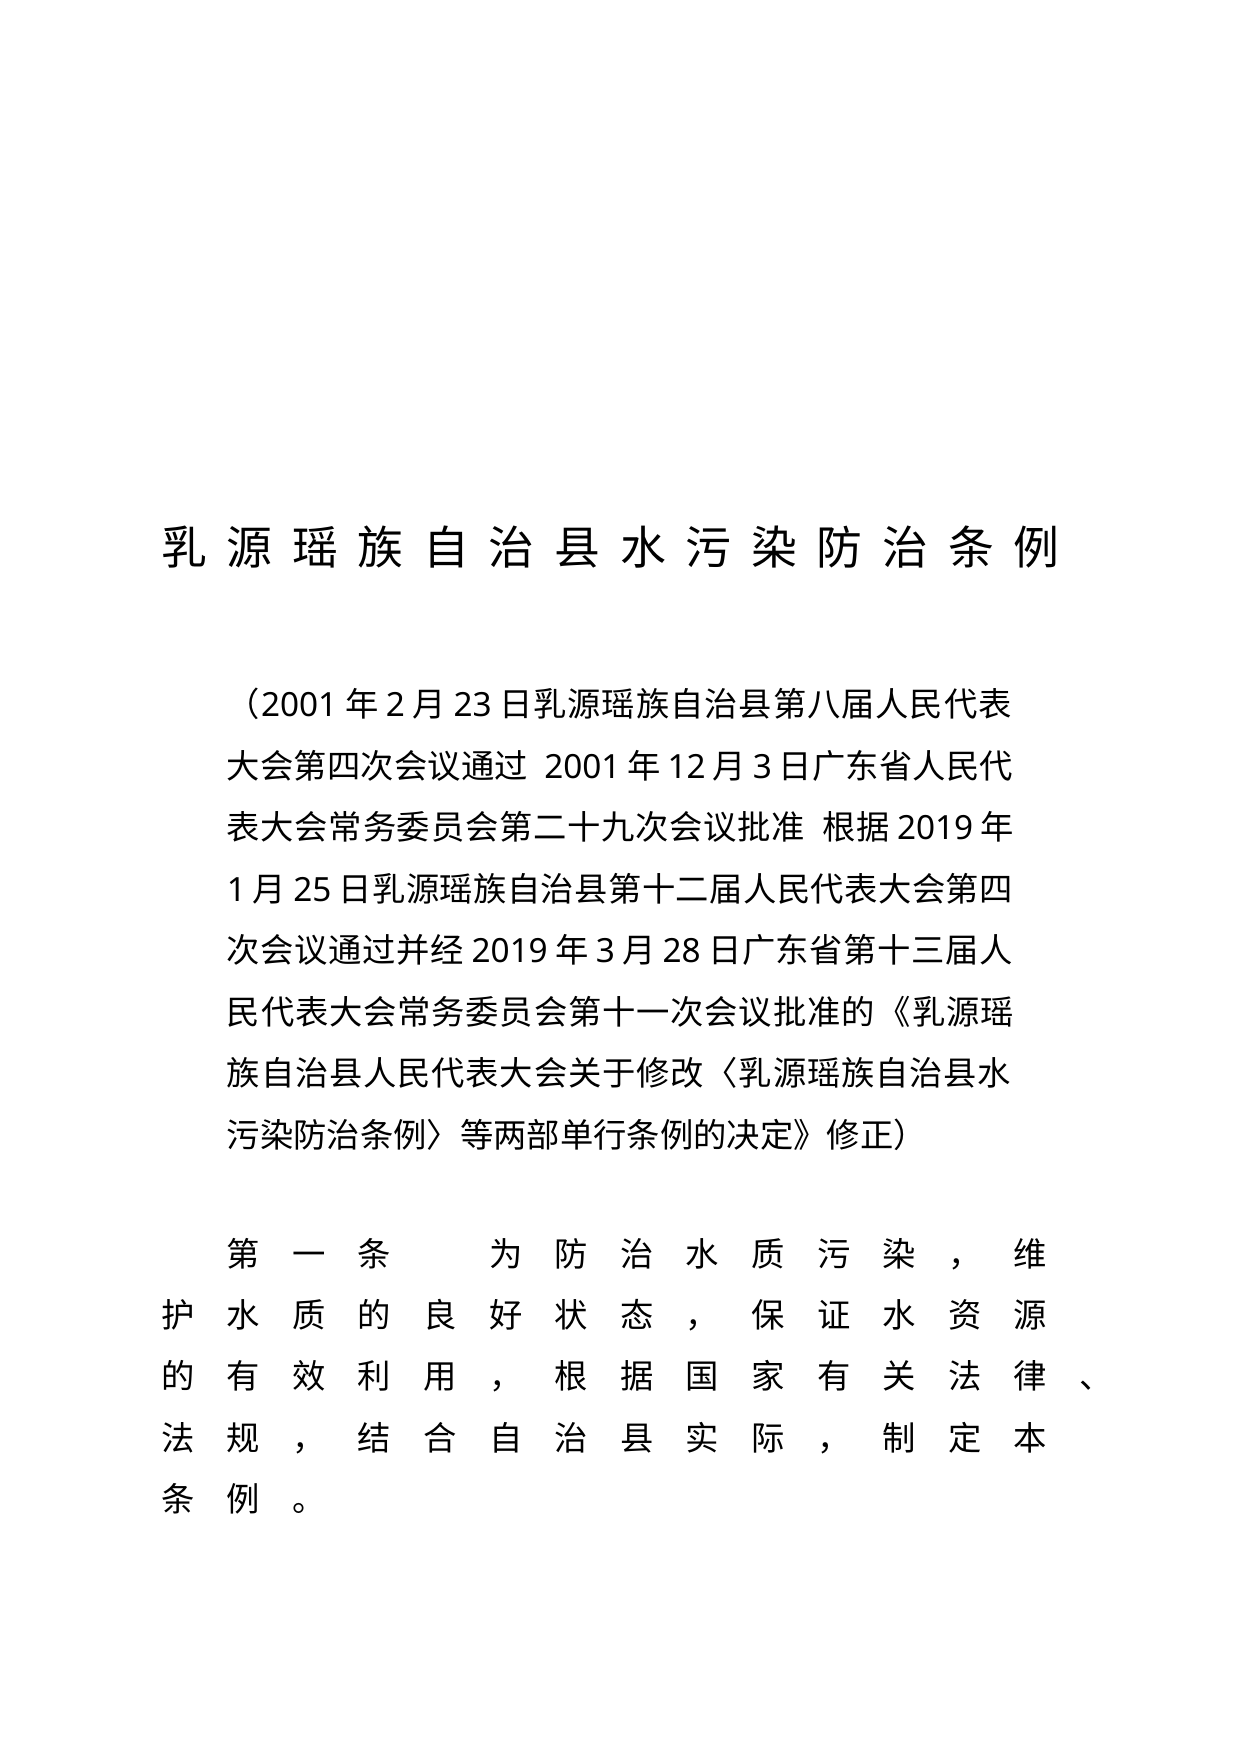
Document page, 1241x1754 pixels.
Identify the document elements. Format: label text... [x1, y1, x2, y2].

text 乳源瑶族自治县水污染防治条例 [161, 483, 1079, 606]
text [161, 1221, 1079, 1528]
text （2001年2月23日乳源瑶族自治县第八届人民代表大会第四次会议通过 2001年12月3日广东省人民代表大会常务委员会第二十九次会议批准 根据2019年1月25日乳源瑶族自治县第十二届人民代表大会第四次会议通过并经2019年3月28日广东省第十三届人民代表大会常务委员会第十一次会议批准的《乳源瑶族自治县人民代表大会关于修改〈乳源瑶族自治县水污染防治条例〉等两部单行条例的决定》修正） [227, 668, 1014, 1159]
